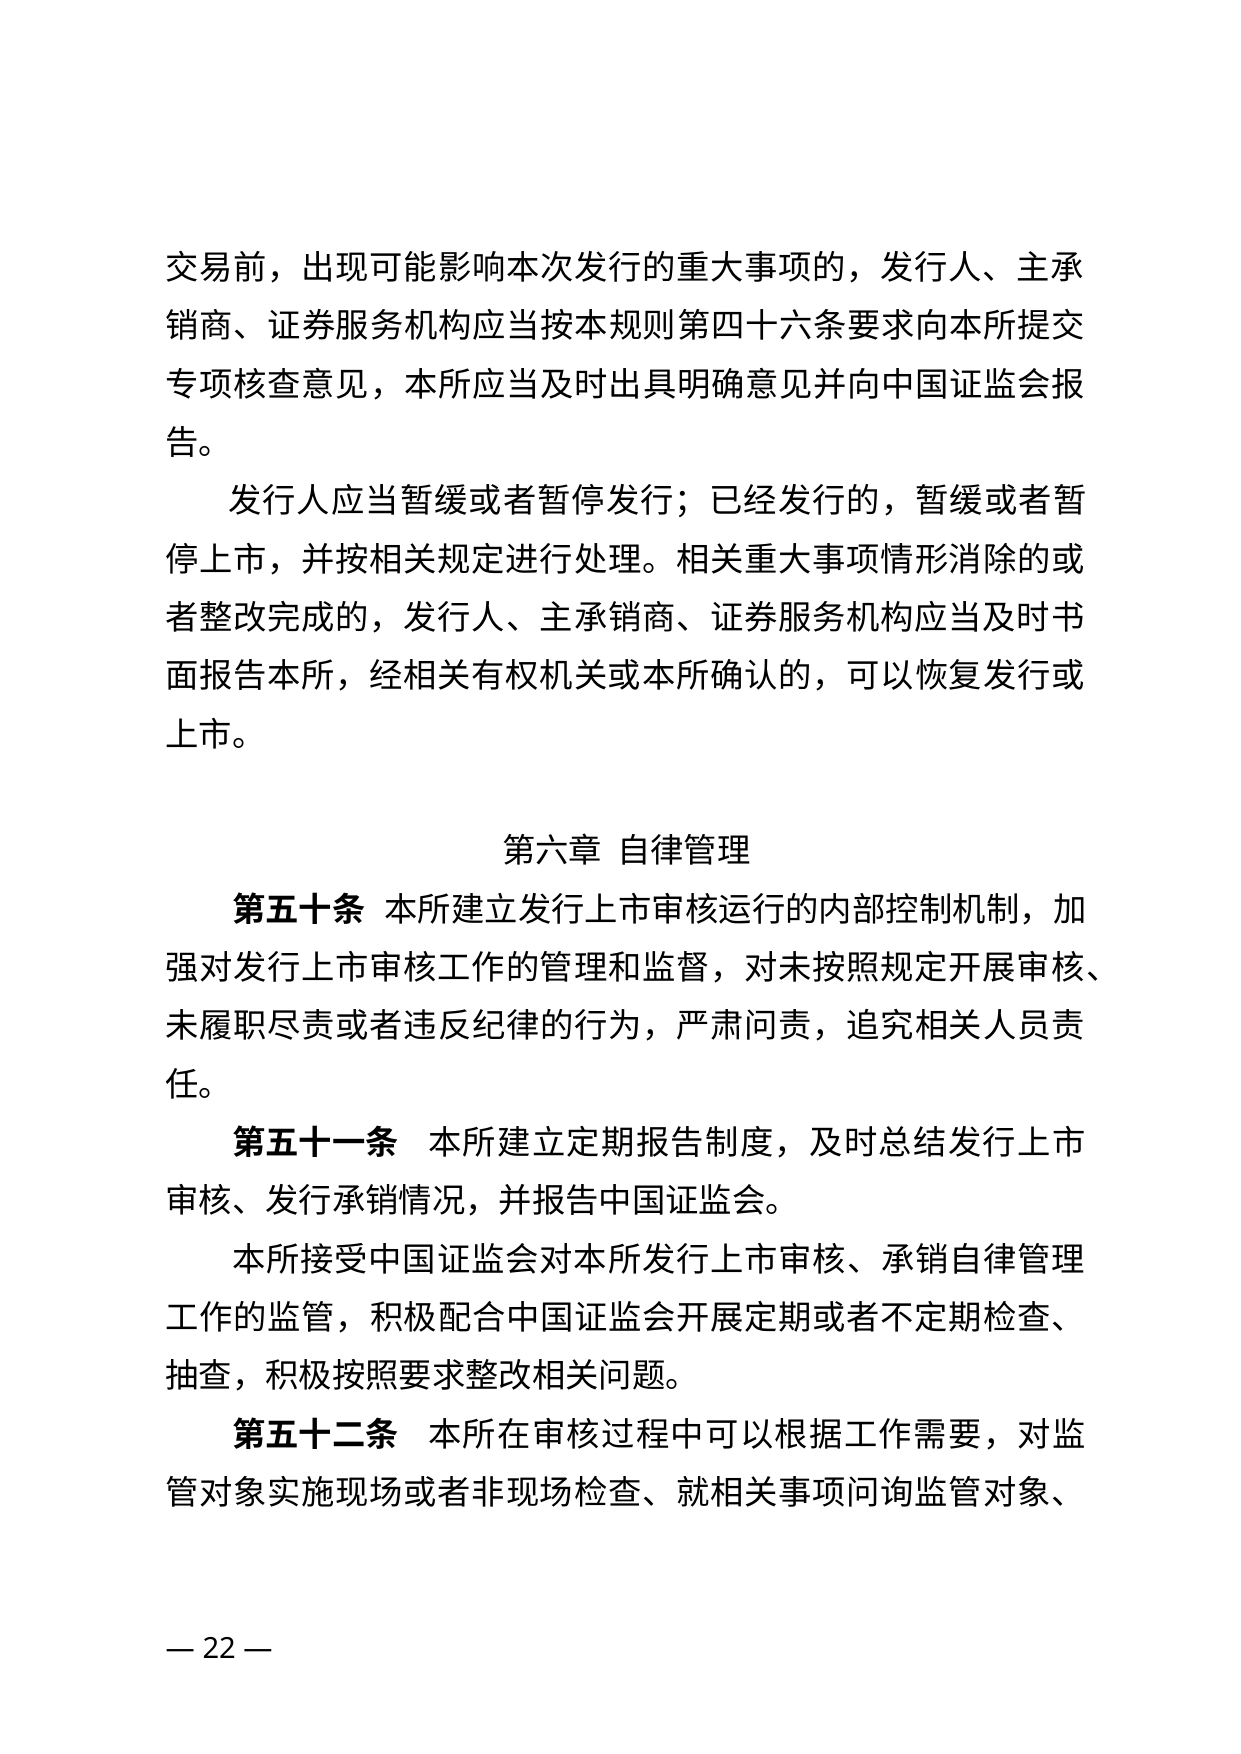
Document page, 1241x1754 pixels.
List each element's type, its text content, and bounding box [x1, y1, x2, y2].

text 第六章 自律管理 [165, 816, 1087, 874]
list 本所建立定期报告制度，及时总结发行上市审核、发行承销情况，并报告中国证监会。 [165, 1108, 1087, 1224]
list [165, 233, 1087, 466]
text 本所接受中国证监会对本所发行上市审核、承销自律管理工作的监管，积极配合中国证监会开展定期或者不定期检查、抽查，积极按照要求整改相关问题。 [165, 1224, 1087, 1399]
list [165, 1399, 1087, 1516]
list 本所建立发行上市审核运行的内部控制机制，加强对发行上市审核工作的管理和监督，对未按照规定开展审核、未履职尽责或者违反纪律的行为，严肃问责，追究相关人员责任。 [165, 874, 1087, 1108]
text 发行人应当暂缓或者暂停发行；已经发行的，暂缓或者暂停上市，并按相关规定进行处理。相关重大事项情形消除的或者整改完成的，发行人、主承销商、证券服务机构应当及时书面报告本所，经相关有权机关或本所确认的，可以恢复发行或上市。 [165, 466, 1087, 758]
